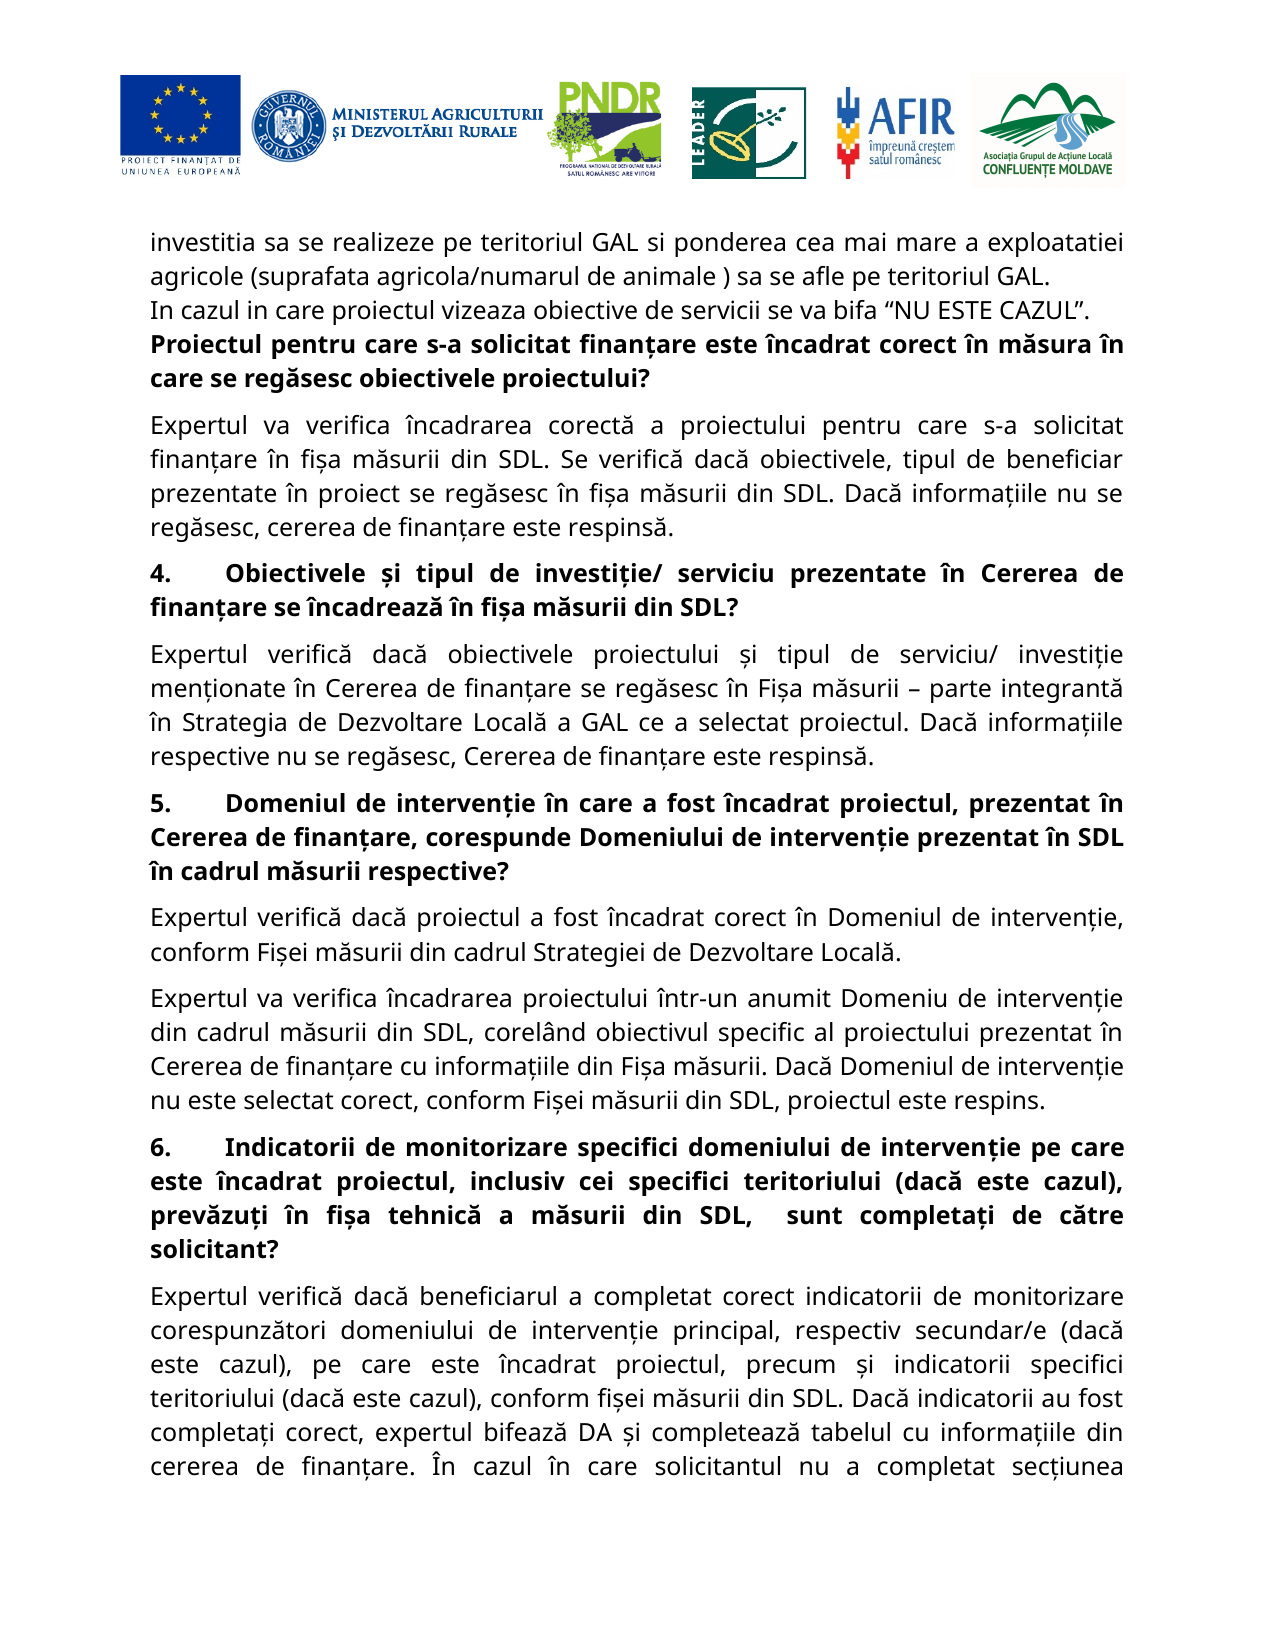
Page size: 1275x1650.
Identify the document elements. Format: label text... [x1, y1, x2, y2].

picture [837, 87, 955, 179]
list Obiectivele și tipul de investiție/ serviciu prezentate în Cererea de finanțare se încadrează în fișa măsurii din SDL? [150, 556, 1125, 624]
list Indicatorii de monitorizare specifici domeniului de intervenție pe care este încadrat proiectul, inclusiv cei specifici teritoriului (dacă este cazul), prevăzuți în fișa tehnică a măsurii din SDL, sunt completaţi de către solicitant? [150, 1129, 1125, 1266]
list Expertul verifică dacă proiectul a fost încadrat corect în Domeniul de intervenție, conform Fișei măsurii din cadrul Strategiei de Dezvoltare Locală. [150, 900, 1125, 968]
text Expertul va verifica încadrarea corectă a proiectului pentru care s-a solicitat finanțare în fișa măsurii din SDL. Se verifică dacă obiectivele, tipul de beneficiar prezentate în proiect se regăsesc în fișa măsurii din SDL. Dacă informațiile nu se regăsesc, cererea de finanțare este respinsă. [150, 407, 1125, 543]
text In cazul in care proiectul vizeaza obiective de servicii se va bifa “NU ESTE CAZUL”. [150, 293, 1125, 327]
picture [120, 75, 662, 179]
picture [692, 87, 807, 179]
text Expertul verifică dacă obiectivele proiectului și tipul de serviciu/ investiție menționate în Cererea de finanțare se regăsesc în Fișa măsurii – parte integrantă în Strategia de Dezvoltare Locală a GAL ce a selectat proiectul. Dacă informațiile respective nu se regăsesc, Cererea de finanțare este respinsă. [150, 637, 1125, 773]
list Domeniul de intervenție în care a fost încadrat proiectul, prezentat în Cererea de finanțare, corespunde Domeniului de intervenție prezentat în SDL în cadrul măsurii respective? [150, 785, 1125, 888]
picture [970, 73, 1127, 188]
list Expertul va verifica încadrarea proiectului într-un anumit Domeniu de intervenție din cadrul măsurii din SDL, corelând obiectivul specific al proiectului prezentat în Cererea de finanțare cu informațiile din Fișa măsurii. Dacă Domeniul de intervenție nu este selectat corect, conform Fișei măsurii din SDL, proiectul este respins. [150, 981, 1125, 1117]
text Proiectul pentru care s-a solicitat finanțare este încadrat corect în măsura în care se regăsesc obiectivele proiectului? [150, 327, 1125, 395]
